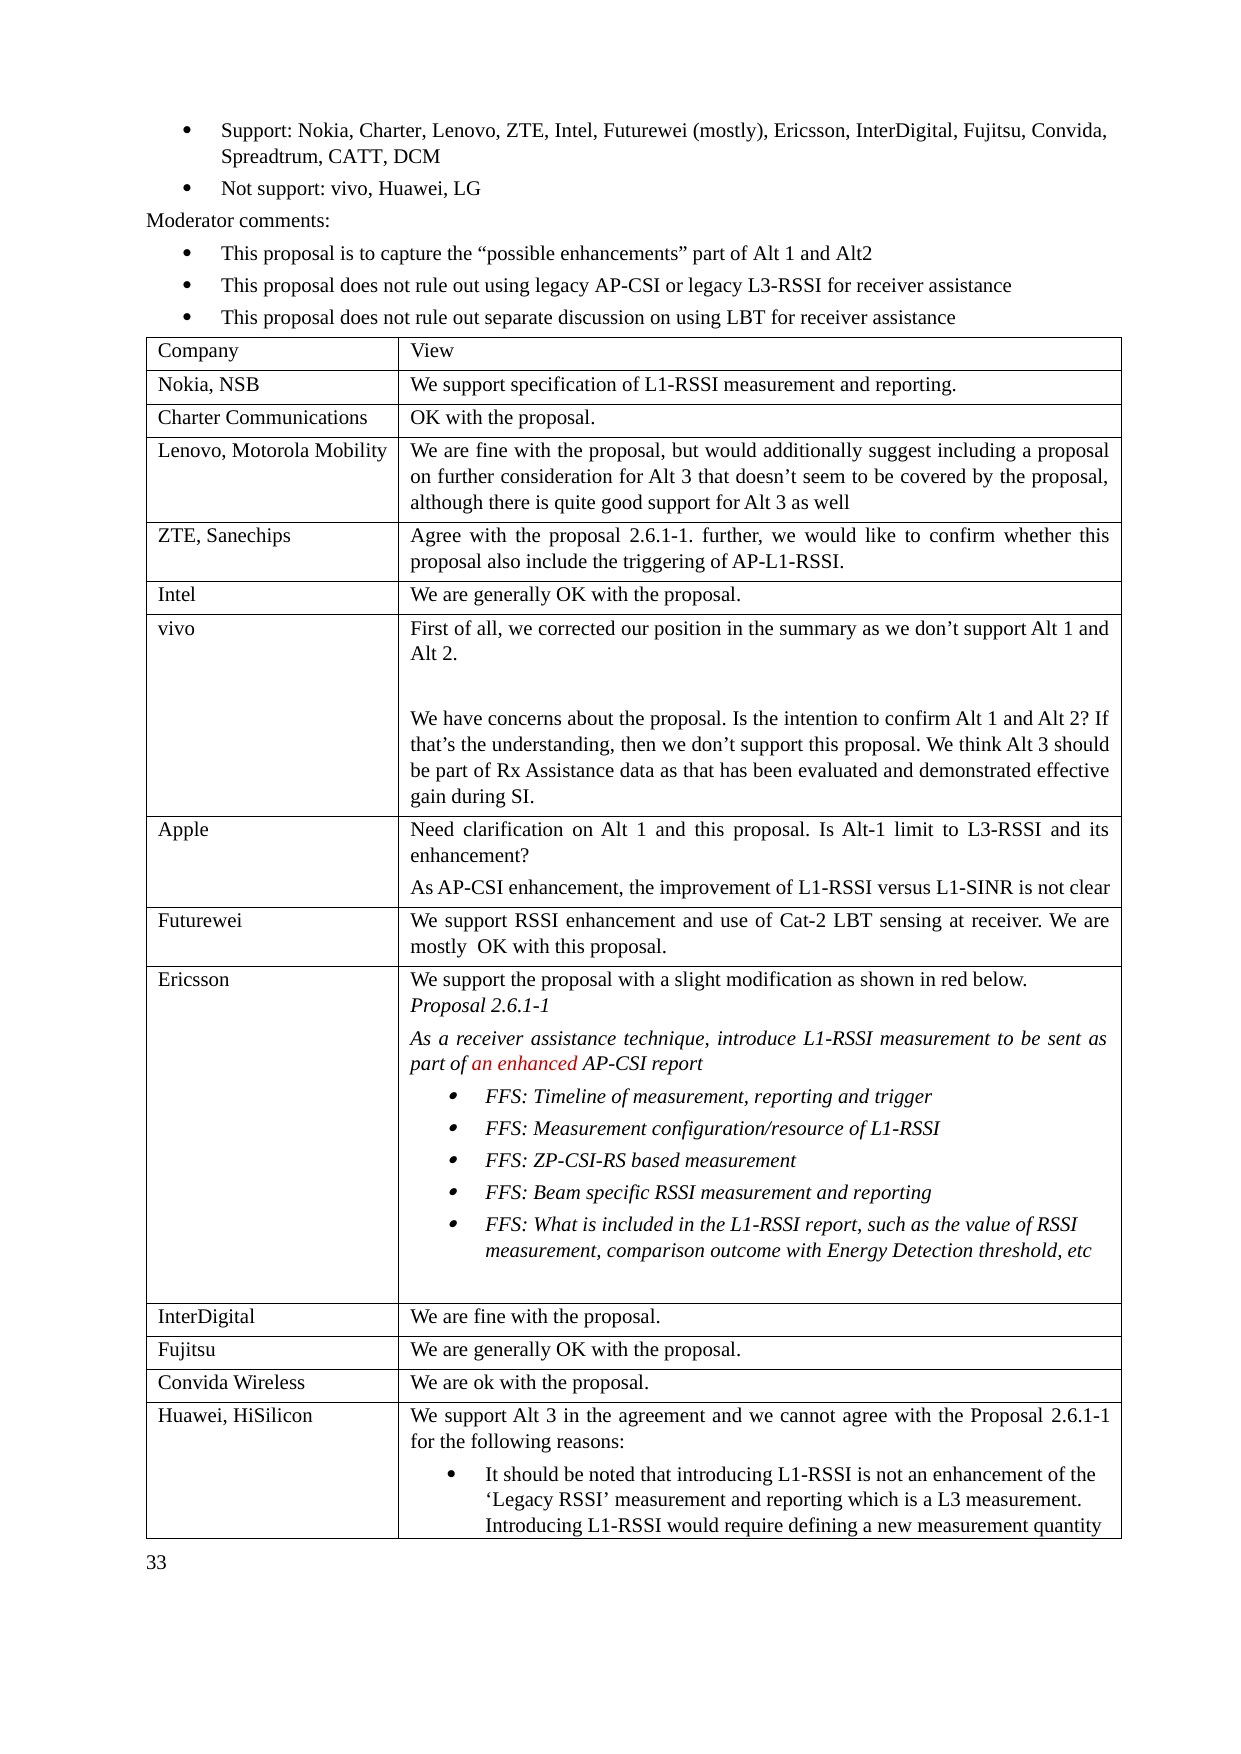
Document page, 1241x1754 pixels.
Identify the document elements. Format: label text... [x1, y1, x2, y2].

list This proposal does not rule out using legacy AP-CSI or legacy L3-RSSI for receiver assistance [183, 273, 1122, 297]
list This proposal does not rule out separate discussion on using LBT for receiver assistance [183, 305, 1122, 329]
table_cell Huawei, HiSilicon [147, 1403, 398, 1537]
text Moderator comments: [146, 208, 1122, 232]
table_header View [399, 338, 1121, 370]
list Support: Nokia, Charter, Lenovo, ZTE, Intel, Futurewei (mostly), Ericsson, InterDigital, Fujitsu, Convida, Spreadtrum, CATT, DCM [183, 118, 1122, 168]
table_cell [399, 1403, 1121, 1537]
table_cell We are generally OK with the proposal. [399, 1337, 1121, 1369]
table_cell We support RSSI enhancement and use of Cat-2 LBT sensing at receiver. We are mostly OK with this proposal. [399, 908, 1121, 966]
table_cell OK with the proposal. [399, 405, 1121, 437]
table_cell Convida Wireless [147, 1370, 398, 1402]
table_cell Agree with the proposal 2.6.1-1. further, we would like to confirm whether this proposal also include the triggering of AP-L1-RSSI. [399, 523, 1121, 581]
table_cell First of all, we corrected our position in the summary as we don’t support Alt 1 and Alt 2. We have concerns about the proposal. Is the intention to confirm Alt 1 and Alt 2? If that’s the understanding, then we don’t support this proposal. We think Alt 3 should be part of Rx Assistance data as that has been evaluated and demonstrated effective gain during SI. [399, 615, 1121, 816]
table_cell We are fine with the proposal, but would additionally suggest including a proposal on further consideration for Alt 3 that doesn’t seem to be covered by the proposal, although there is quite good support for Alt 3 as well [399, 438, 1121, 522]
table_cell Intel [147, 582, 398, 614]
table_cell Apple [147, 817, 398, 907]
list This proposal is to capture the “possible enhancements” part of Alt 1 and Alt2 [183, 241, 1122, 265]
table_cell Futurewei [147, 908, 398, 966]
table_cell We support specification of L1-RSSI measurement and reporting. [399, 371, 1121, 404]
table_cell We are ok with the proposal. [399, 1370, 1121, 1402]
table_cell Lenovo, Motorola Mobility [147, 438, 398, 522]
list Not support: vivo, Huawei, LG [183, 176, 1122, 200]
table_cell Fujitsu [147, 1337, 398, 1369]
table_cell We support the proposal with a slight modification as shown in red below. Proposal 2.6.1-1 As a receiver assistance technique, introduce L1-RSSI measurement to be sent as part of an enhanced AP-CSI report FFS: Timeline of measurement, reporting and trigger FFS: Measurement configuration/resource of L1-RSSI FFS: ZP-CSI-RS based measurement FFS: Beam specific RSSI measurement and reporting FFS: What is included in the L1-RSSI report, such as the value of RSSI measurement, comparison outcome with Energy Detection threshold, etc [399, 967, 1121, 1303]
table_cell Charter Communications [147, 405, 398, 437]
table_cell InterDigital [147, 1304, 398, 1336]
table_cell We are generally OK with the proposal. [399, 582, 1121, 614]
table_cell ZTE, Sanechips [147, 523, 398, 581]
table_cell Nokia, NSB [147, 371, 398, 404]
table_cell We are fine with the proposal. [399, 1304, 1121, 1336]
table_cell Need clarification on Alt 1 and this proposal. Is Alt-1 limit to L3-RSSI and its enhancement? As AP-CSI enhancement, the improvement of L1-RSSI versus L1-SINR is not clear [399, 817, 1121, 907]
table_header Company [147, 338, 398, 370]
table_cell vivo [147, 615, 398, 816]
table_cell Ericsson [147, 967, 398, 1303]
